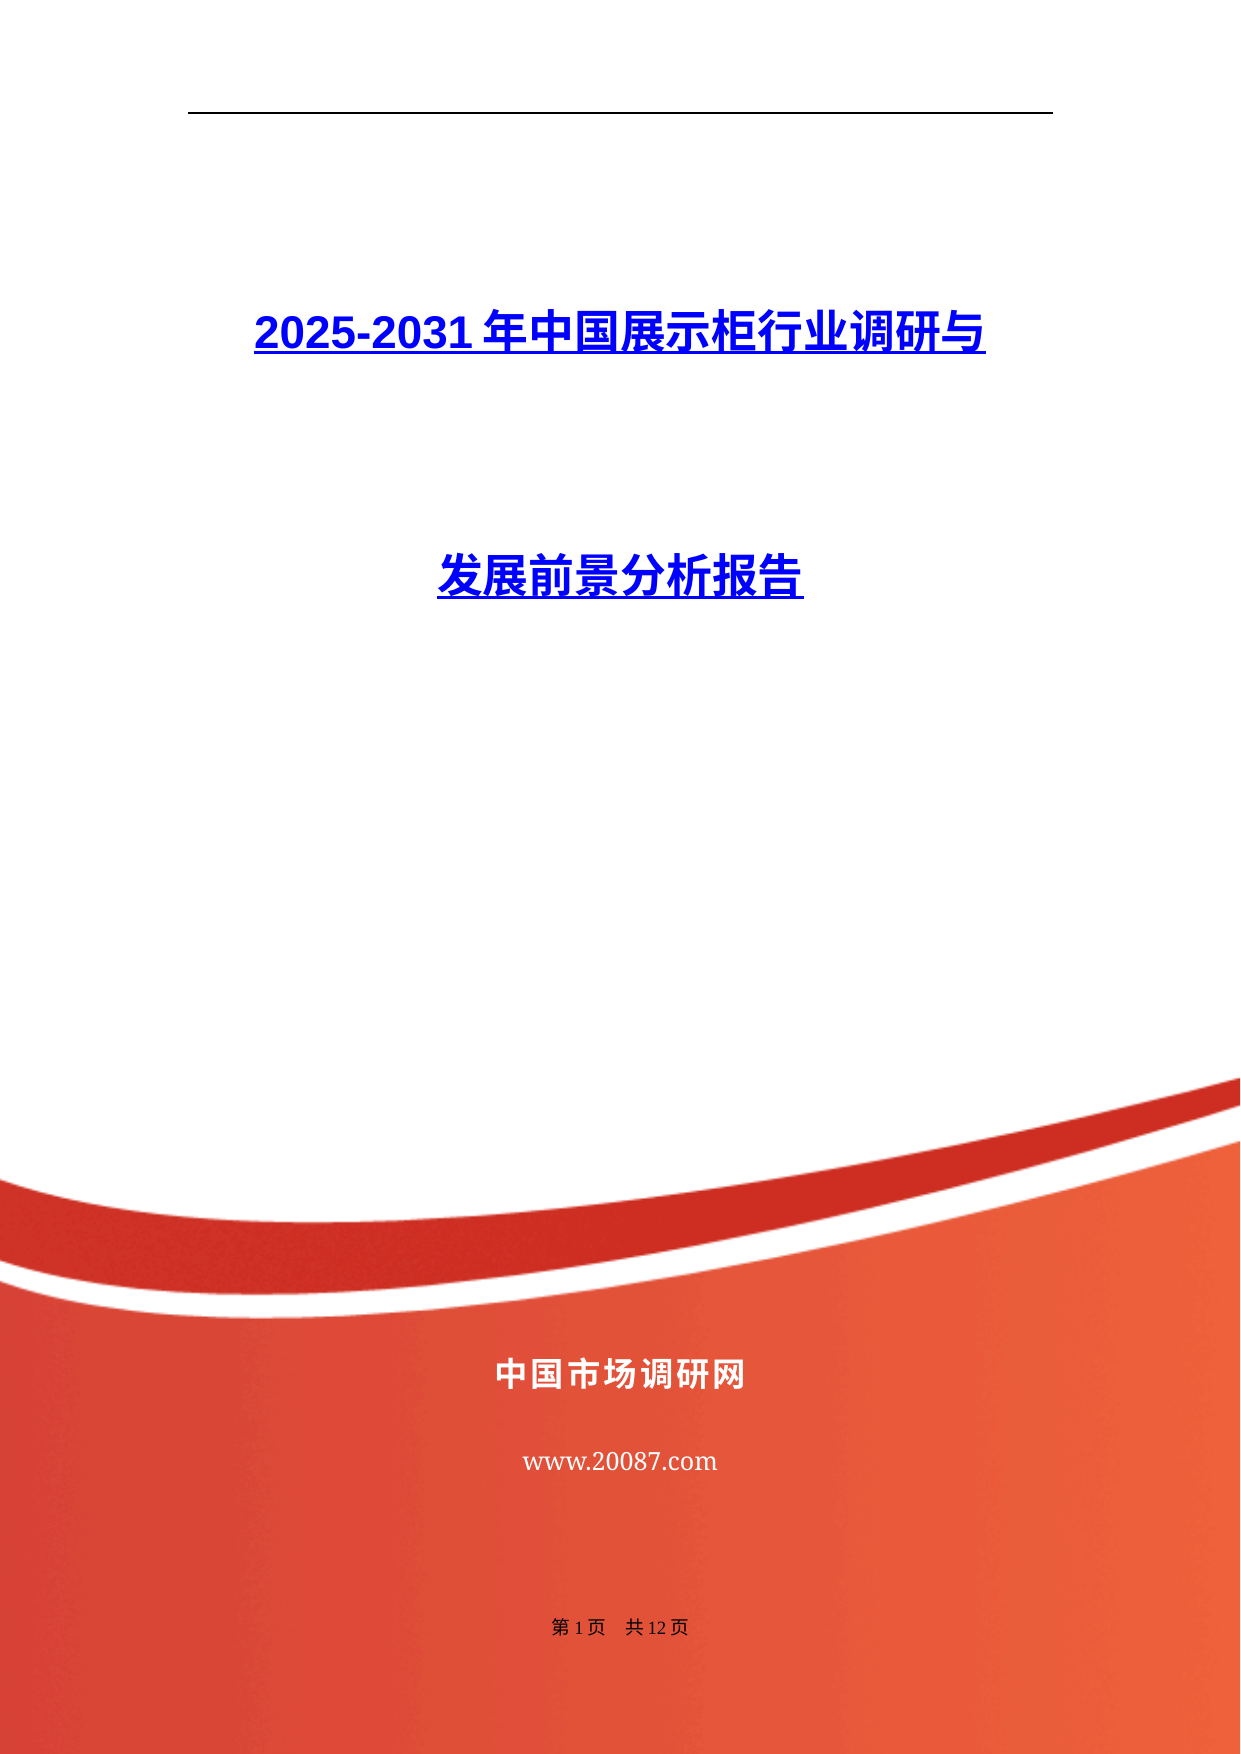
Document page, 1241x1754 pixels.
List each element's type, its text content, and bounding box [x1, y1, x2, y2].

picture [0, 1006, 1241, 1754]
table_header 2025-2031年中国展示柜行业调研与发展前景分析报告 [188, 207, 1053, 773]
subtitle 中国市场调研网 [187, 1339, 1053, 1404]
text www.20087.com [187, 1428, 1053, 1493]
